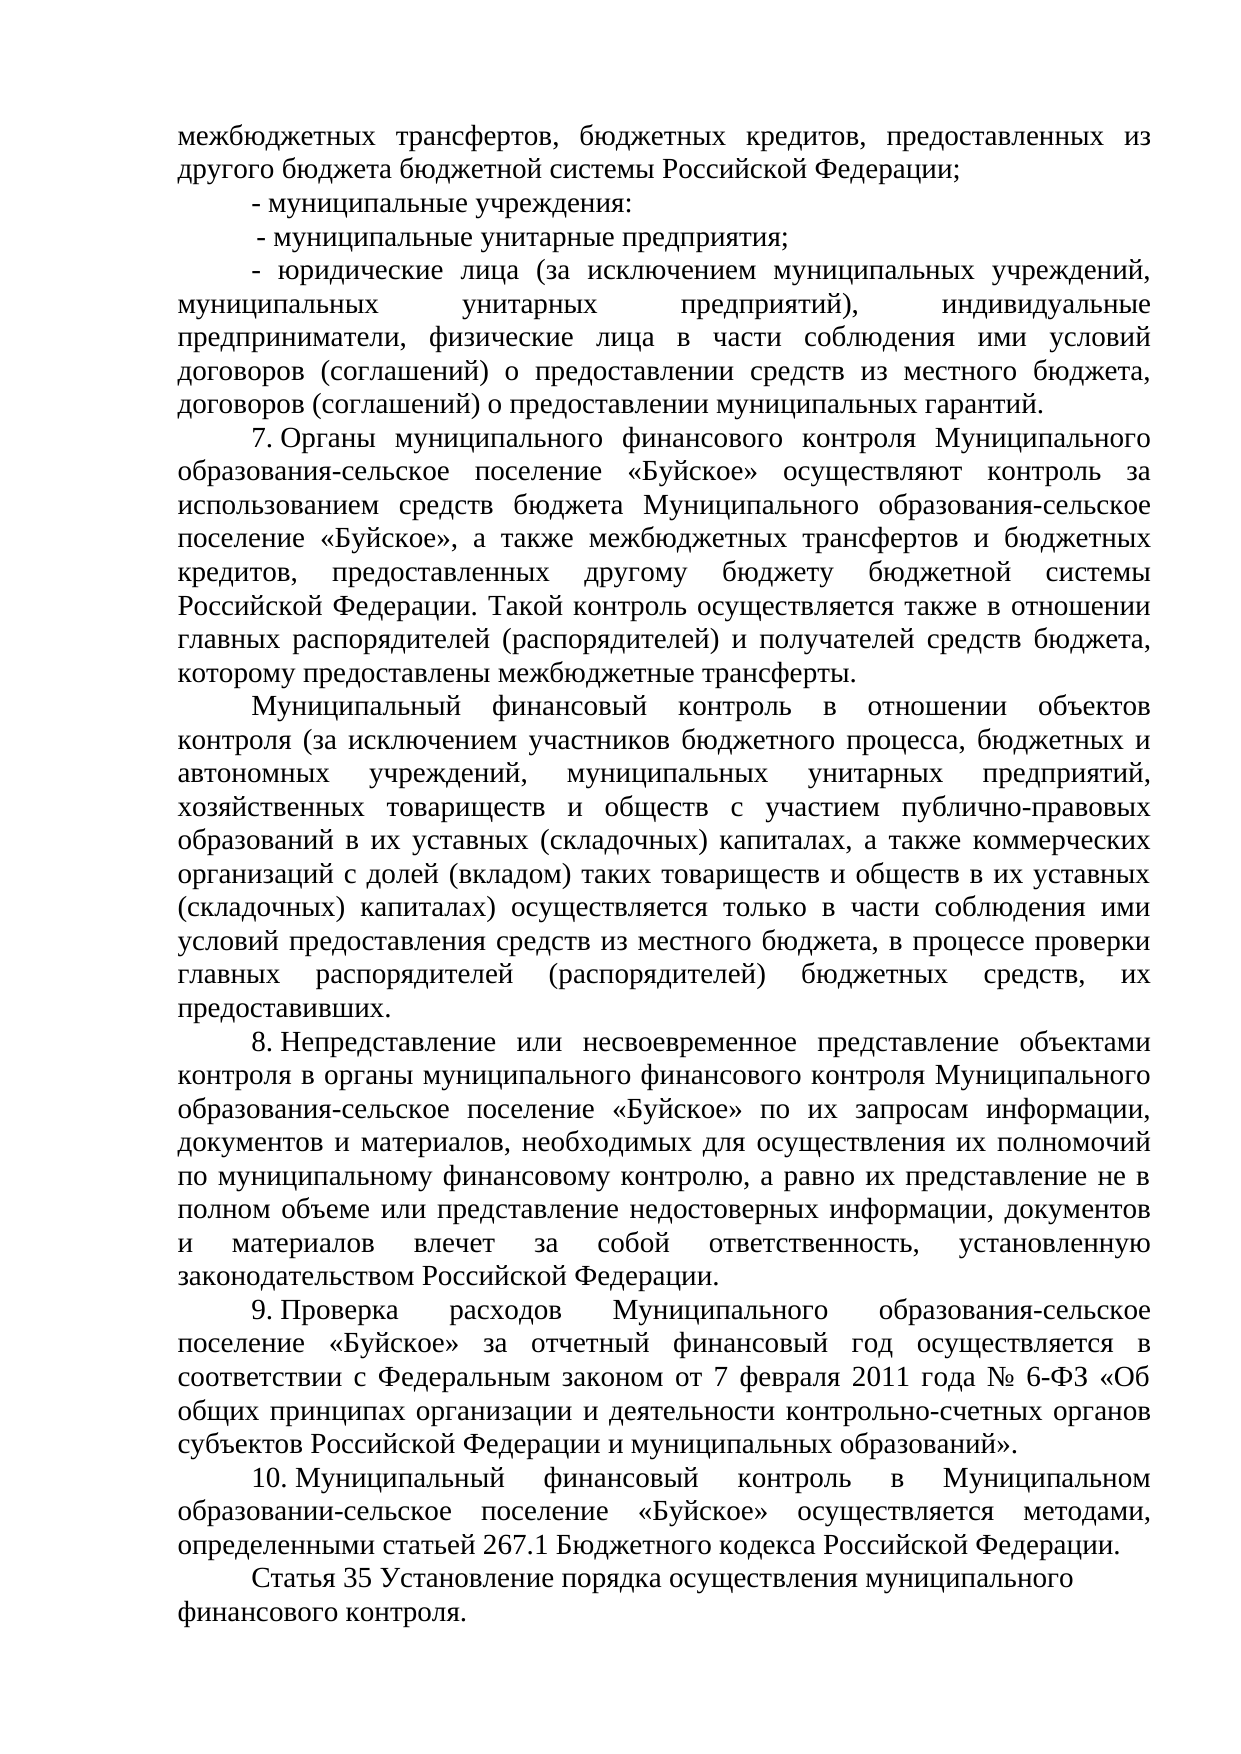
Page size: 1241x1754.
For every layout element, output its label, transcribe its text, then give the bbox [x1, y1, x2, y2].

text 8. Непредставление или несвоевременное представление объектами контроля в органы муниципального финансового контроля Муниципального образования-сельское поселение «Буйское» по их запросам информации, документов и материалов, необходимых для осуществления их полномочий по муниципальному финансовому контролю, а равно их представление не в полном объеме или представление недостоверных информации, документов и материалов влечет за собой ответственность, установленную законодательством Российской Федерации. [177, 1024, 1152, 1292]
text - муниципальные учреждения: [177, 185, 1152, 219]
text Муниципальный финансовый контроль в отношении объектов контроля (за исключением участников бюджетного процесса, бюджетных и автономных учреждений, муниципальных унитарных предприятий, хозяйственных товариществ и обществ с участием публично-правовых образований в их уставных (складочных) капиталах, а также коммерческих организаций с долей (вкладом) таких товариществ и обществ в их уставных (складочных) капиталах) осуществляется только в части соблюдения ими условий предоставления средств из местного бюджета, в процессе проверки главных распорядителей (распорядителей) бюджетных средств, их предоставивших. [177, 688, 1152, 1024]
text 10. Муниципальный финансовый контроль в Муниципальном образовании-сельское поселение «Буйское» осуществляется методами, определенными статьей 267.1 Бюджетного кодекса Российской Федерации. [177, 1460, 1152, 1560]
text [177, 118, 1152, 185]
text - муниципальные унитарные предприятия; [177, 219, 1152, 252]
text - юридические лица (за исключением муниципальных учреждений, муниципальных унитарных предприятий), индивидуальные предприниматели, физические лица в части соблюдения ими условий договоров (соглашений) о предоставлении средств из местного бюджета, договоров (соглашений) о предоставлении муниципальных гарантий. [177, 252, 1152, 420]
text Статья 35 Установление порядка осуществления муниципального финансового контроля. [177, 1560, 1152, 1627]
text 9. Проверка расходов Муниципального образования-сельское поселение «Буйское» за отчетный финансовый год осуществляется в соответствии с Федеральным законом от 7 февраля 2011 года № 6-ФЗ «Об общих принципах организации и деятельности контрольно-счетных органов субъектов Российской Федерации и муниципальных образований». [177, 1292, 1152, 1460]
text 7. Органы муниципального финансового контроля Муниципального образования-сельское поселение «Буйское» осуществляют контроль за использованием средств бюджета Муниципального образования-сельское поселение «Буйское», а также межбюджетных трансфертов и бюджетных кредитов, предоставленных другому бюджету бюджетной системы Российской Федерации. Такой контроль осуществляется также в отношении главных распорядителей (распорядителей) и получателей средств бюджета, которому предоставлены межбюджетные трансферты. [177, 420, 1152, 688]
